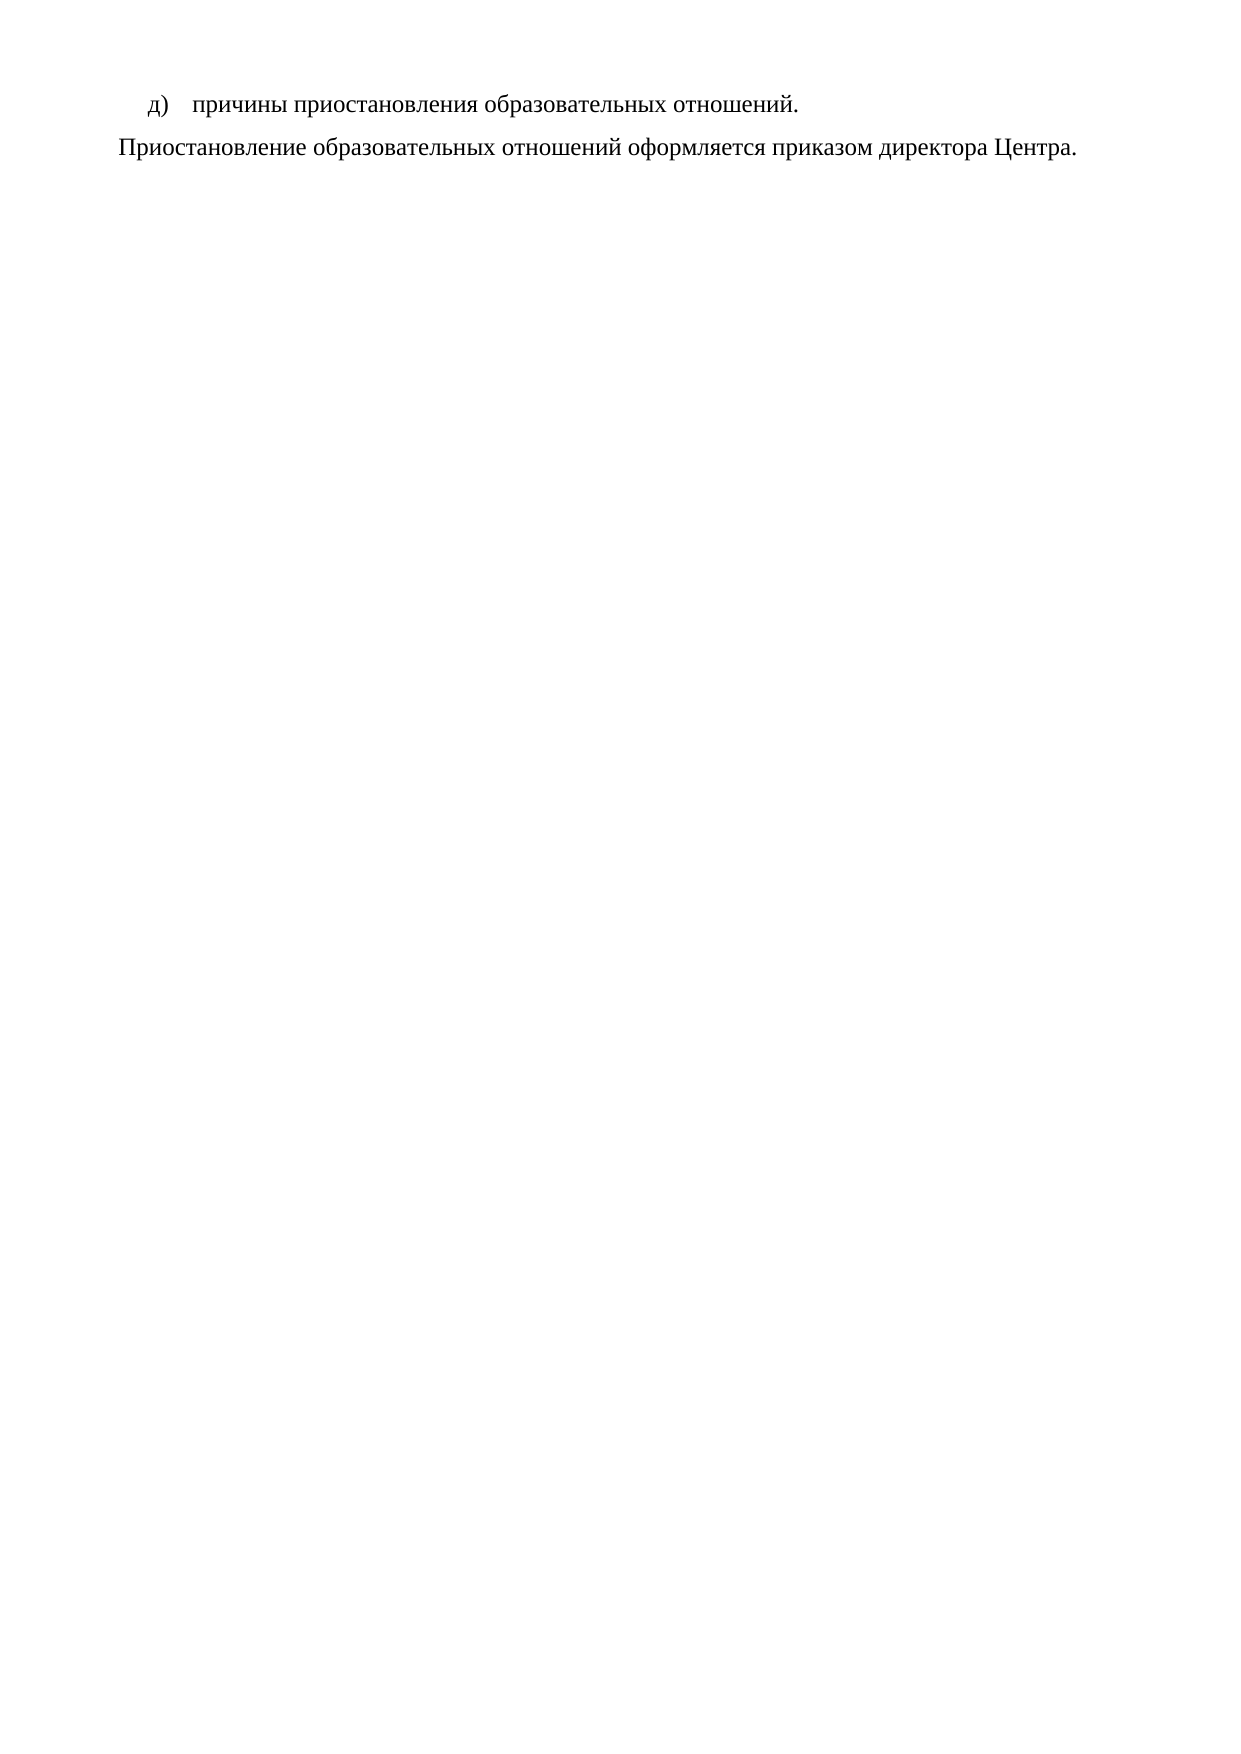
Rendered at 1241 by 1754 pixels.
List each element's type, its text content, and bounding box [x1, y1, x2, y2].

text Приостановление образовательных отношений оформляется приказом директора Центра. [118, 132, 1181, 161]
list причины приостановления образовательных отношений. [148, 89, 1181, 117]
